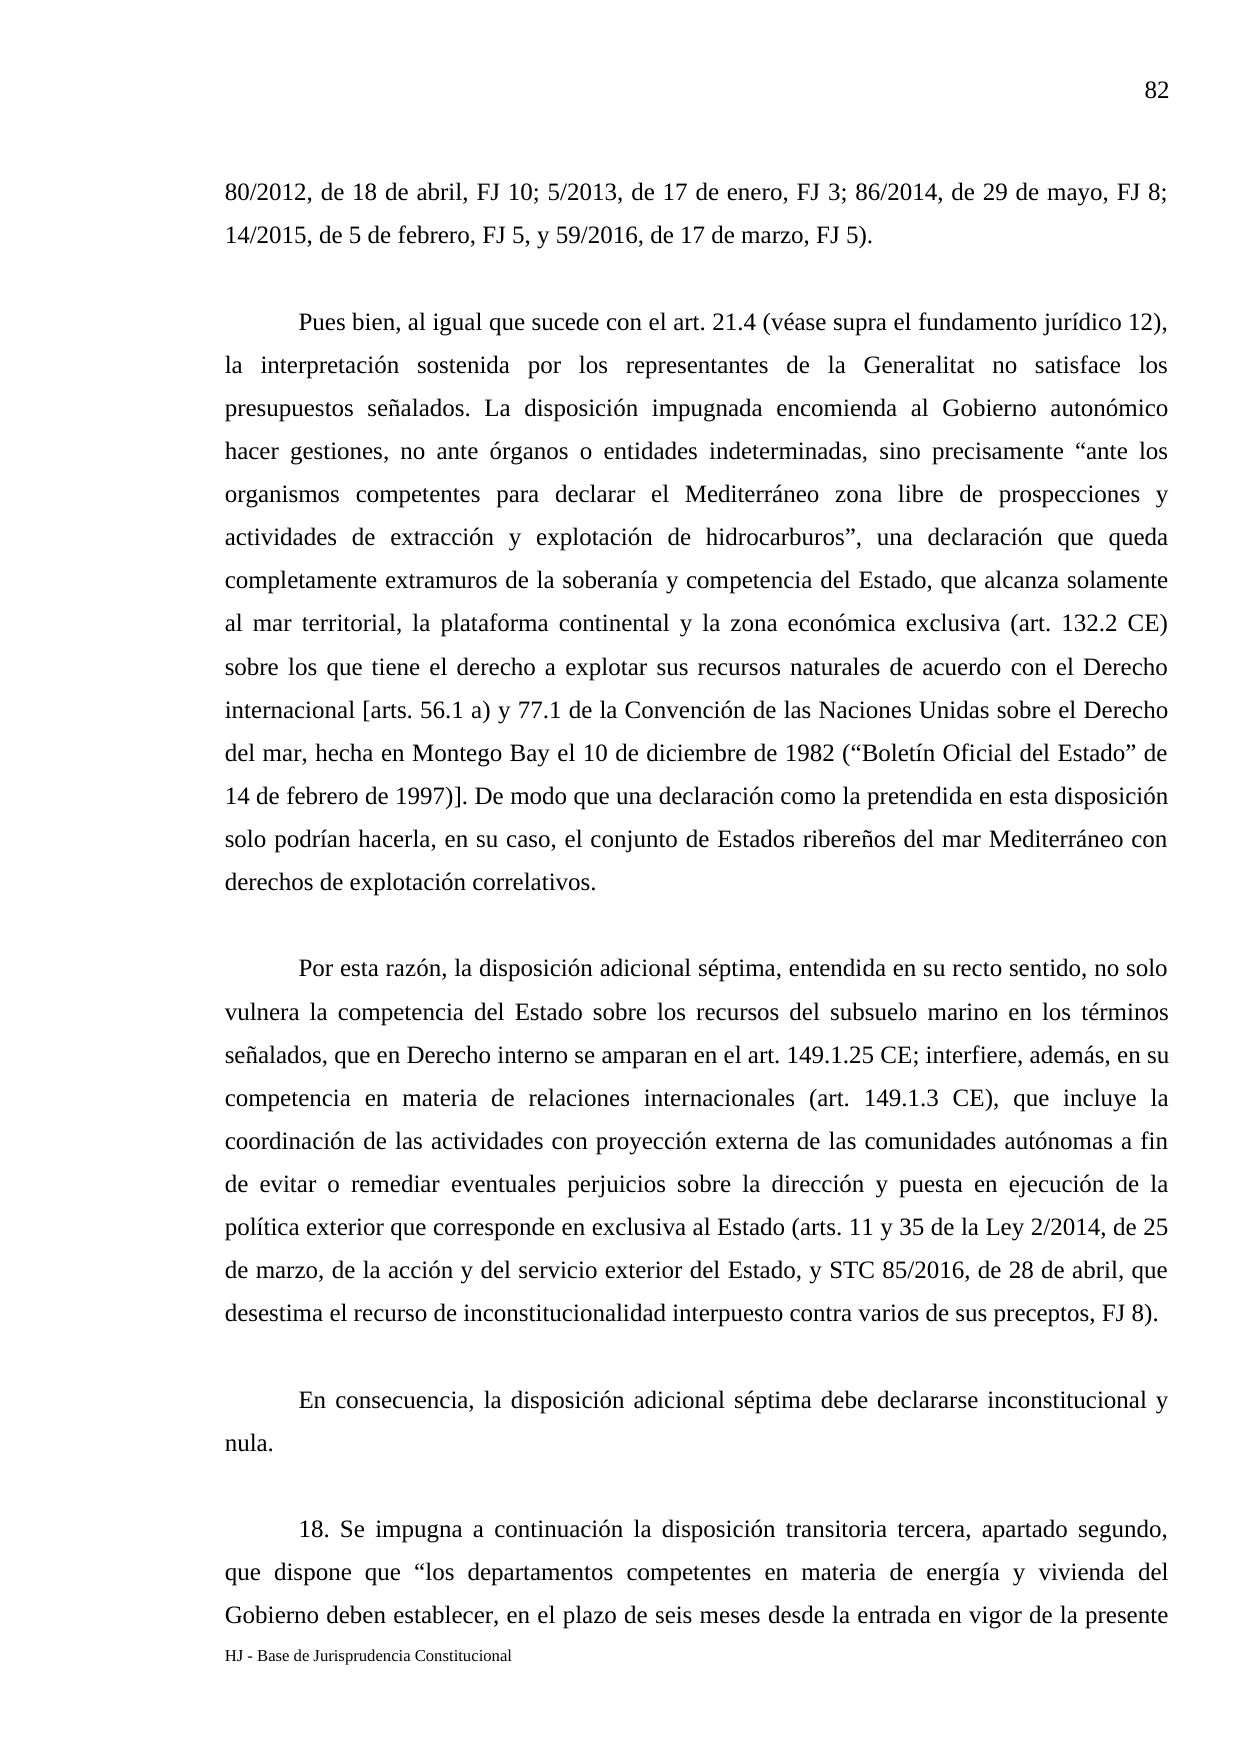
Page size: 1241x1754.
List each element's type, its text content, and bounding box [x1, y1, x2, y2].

text Por esta razón, la disposición adicional séptima, entendida en su recto sentido, no solo vulnera la competencia del Estado sobre los recursos del subsuelo marino en los términos señalados, que en Derecho interno se amparan en el art. 149.1.25 CE; interfiere, además, en su competencia en materia de relaciones internacionales (art. 149.1.3 CE), que incluye la coordinación de las actividades con proyección externa de las comunidades autónomas a fin de evitar o remediar eventuales perjuicios sobre la dirección y puesta en ejecución de la política exterior que corresponde en exclusiva al Estado (arts. 11 y 35 de la Ley 2/2014, de 25 de marzo, de la acción y del servicio exterior del Estado, y STC 85/2016, de 28 de abril, que desestima el recurso de inconstitucionalidad interpuesto contra varios de sus preceptos, FJ 8). [224, 953, 1169, 1327]
text Pues bien, al igual que sucede con el art. 21.4 (véase supra el fundamento jurídico 12), la interpretación sostenida por los representantes de la Generalitat no satisface los presupuestos señalados. La disposición impugnada encomienda al Gobierno autonómico hacer gestiones, no ante órganos o entidades indeterminadas, sino precisamente “ante los organismos competentes para declarar el Mediterráneo zona libre de prospecciones y actividades de extracción y explotación de hidrocarburos”, una declaración que queda completamente extramuros de la soberanía y competencia del Estado, que alcanza solamente al mar territorial, la plataforma continental y la zona económica exclusiva (art. 132.2 CE) sobre los que tiene el derecho a explotar sus recursos naturales de acuerdo con el Derecho internacional [arts. 56.1 a) y 77.1 de la Convención de las Naciones Unidas sobre el Derecho del mar, hecha en Montego Bay el 10 de diciembre de 1982 (“Boletín Oficial del Estado” de 14 de febrero de 1997)]. De modo que una declaración como la pretendida en esta disposición solo podrían hacerla, en su caso, el conjunto de Estados ribereños del mar Mediterráneo con derechos de explotación correlativos. [224, 307, 1169, 896]
text En consecuencia, la disposición adicional séptima debe declararse inconstitucional y nula. [224, 1385, 1169, 1457]
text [224, 1514, 1169, 1629]
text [224, 177, 1169, 249]
